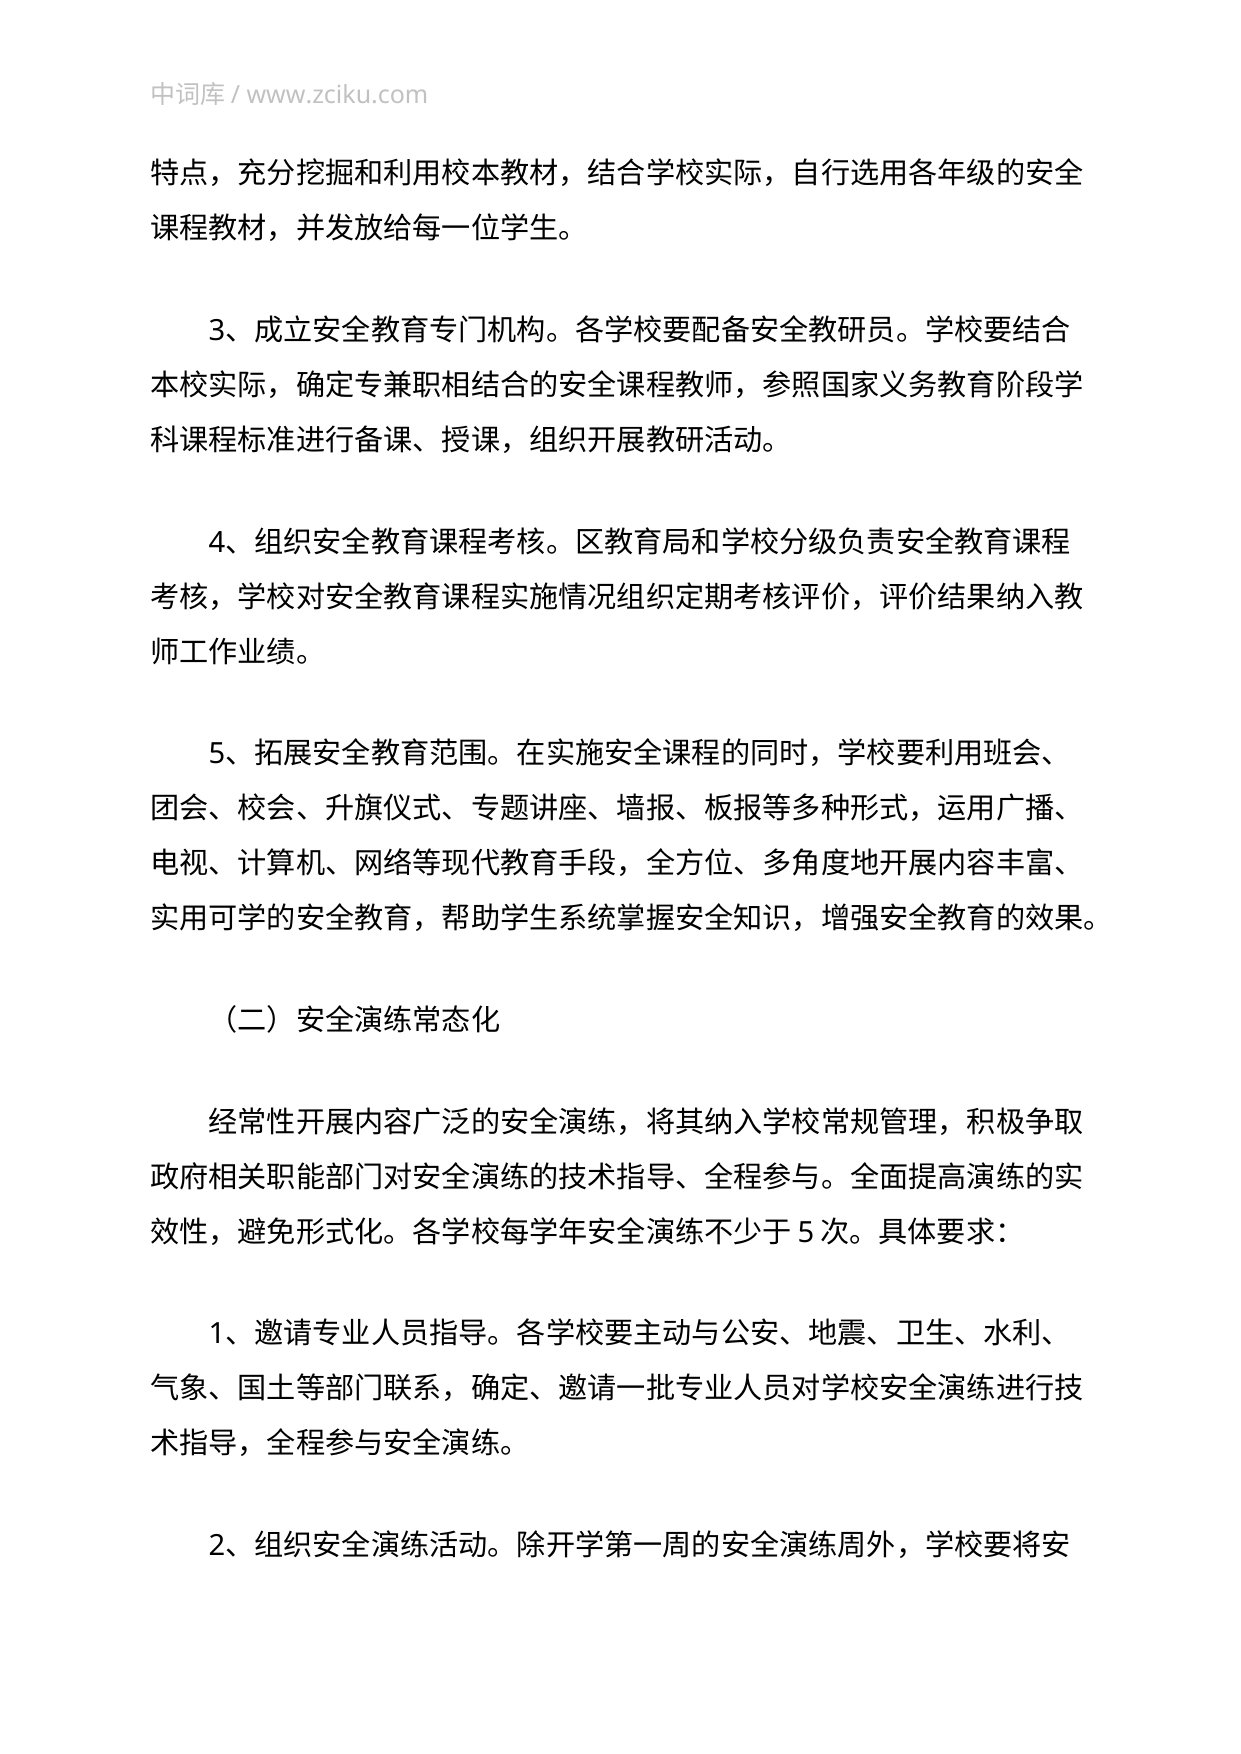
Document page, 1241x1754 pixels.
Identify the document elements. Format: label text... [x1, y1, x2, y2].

text 5、拓展安全教育范围。在实施安全课程的同时，学校要利用班会、团会、校会、升旗仪式、专题讲座、墙报、板报等多种形式，运用广播、电视、计算机、网络等现代教育手段，全方位、多角度地开展内容丰富、实用可学的安全教育，帮助学生系统掌握安全知识，增强安全教育的效果。 [150, 730, 1090, 937]
text 4、组织安全教育课程考核。区教育局和学校分级负责安全教育课程考核，学校对安全教育课程实施情况组织定期考核评价，评价结果纳入教师工作业绩。 [150, 518, 1090, 671]
text 1、邀请专业人员指导。各学校要主动与公安、地震、卫生、水利、气象、国土等部门联系，确定、邀请一批专业人员对学校安全演练进行技术指导，全程参与安全演练。 [150, 1310, 1090, 1462]
text 经常性开展内容广泛的安全演练，将其纳入学校常规管理，积极争取政府相关职能部门对安全演练的技术指导、全程参与。全面提高演练的实效性，避免形式化。各学校每学年安全演练不少于5次。具体要求： [150, 1098, 1090, 1251]
text （二）安全演练常态化 [150, 997, 1090, 1039]
text 3、成立安全教育专门机构。各学校要配备安全教研员。学校要结合本校实际，确定专兼职相结合的安全课程教师，参照国家义务教育阶段学科课程标准进行备课、授课，组织开展教研活动。 [150, 307, 1090, 459]
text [150, 150, 1090, 247]
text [150, 1522, 1090, 1564]
